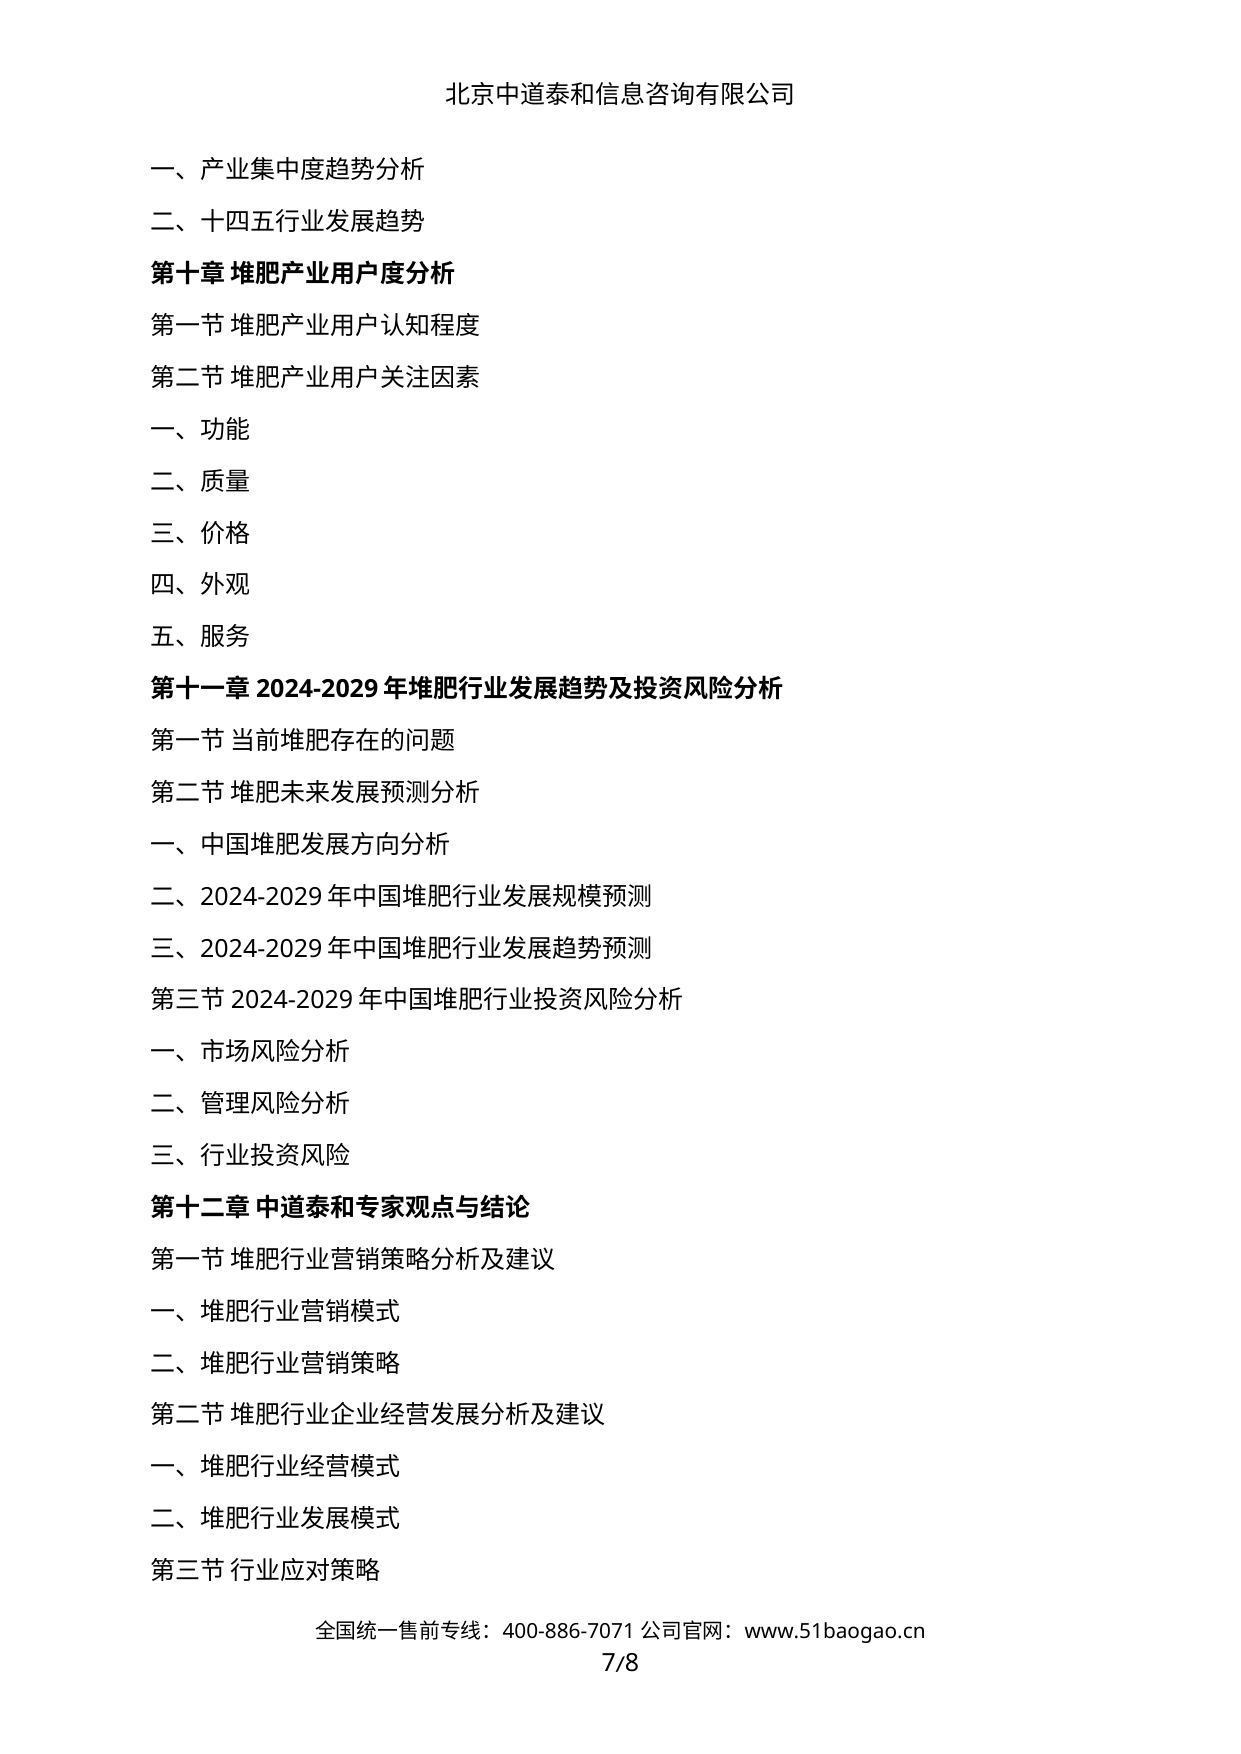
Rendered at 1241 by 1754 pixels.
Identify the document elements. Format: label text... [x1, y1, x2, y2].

text 二、堆肥行业营销策略 [150, 1343, 1090, 1379]
text 五、服务 [150, 617, 1090, 653]
text 第二节 堆肥产业用户关注因素 [150, 357, 1090, 394]
text 二、2024-2029年中国堆肥行业发展规模预测 [150, 876, 1090, 912]
text 三、价格 [150, 513, 1090, 549]
text 二、十四五行业发展趋势 [150, 202, 1090, 238]
text 一、中国堆肥发展方向分析 [150, 824, 1090, 861]
text 第一节 堆肥产业用户认知程度 [150, 306, 1090, 342]
text 第十二章 中道泰和专家观点与结论 [150, 1187, 1090, 1224]
text 第一节 堆肥行业营销策略分析及建议 [150, 1239, 1090, 1276]
text 一、堆肥行业经营模式 [150, 1447, 1090, 1483]
text 第一节 当前堆肥存在的问题 [150, 721, 1090, 757]
text 一、功能 [150, 409, 1090, 446]
text 第十章 堆肥产业用户度分析 [150, 254, 1090, 290]
text 二、管理风险分析 [150, 1084, 1090, 1120]
text 第二节 堆肥未来发展预测分析 [150, 772, 1090, 809]
text 第二节 堆肥行业企业经营发展分析及建议 [150, 1395, 1090, 1431]
text 四、外观 [150, 565, 1090, 601]
text 一、产业集中度趋势分析 [150, 150, 1090, 186]
text 二、质量 [150, 461, 1090, 497]
text 三、行业投资风险 [150, 1136, 1090, 1172]
text 第十一章 2024-2029年堆肥行业发展趋势及投资风险分析 [150, 669, 1090, 705]
text 一、堆肥行业营销模式 [150, 1291, 1090, 1327]
text 第三节 2024-2029年中国堆肥行业投资风险分析 [150, 980, 1090, 1016]
text 三、2024-2029年中国堆肥行业发展趋势预测 [150, 928, 1090, 964]
text 二、堆肥行业发展模式 [150, 1499, 1090, 1535]
text 一、市场风险分析 [150, 1032, 1090, 1068]
text 第三节 行业应对策略 [150, 1551, 1090, 1587]
